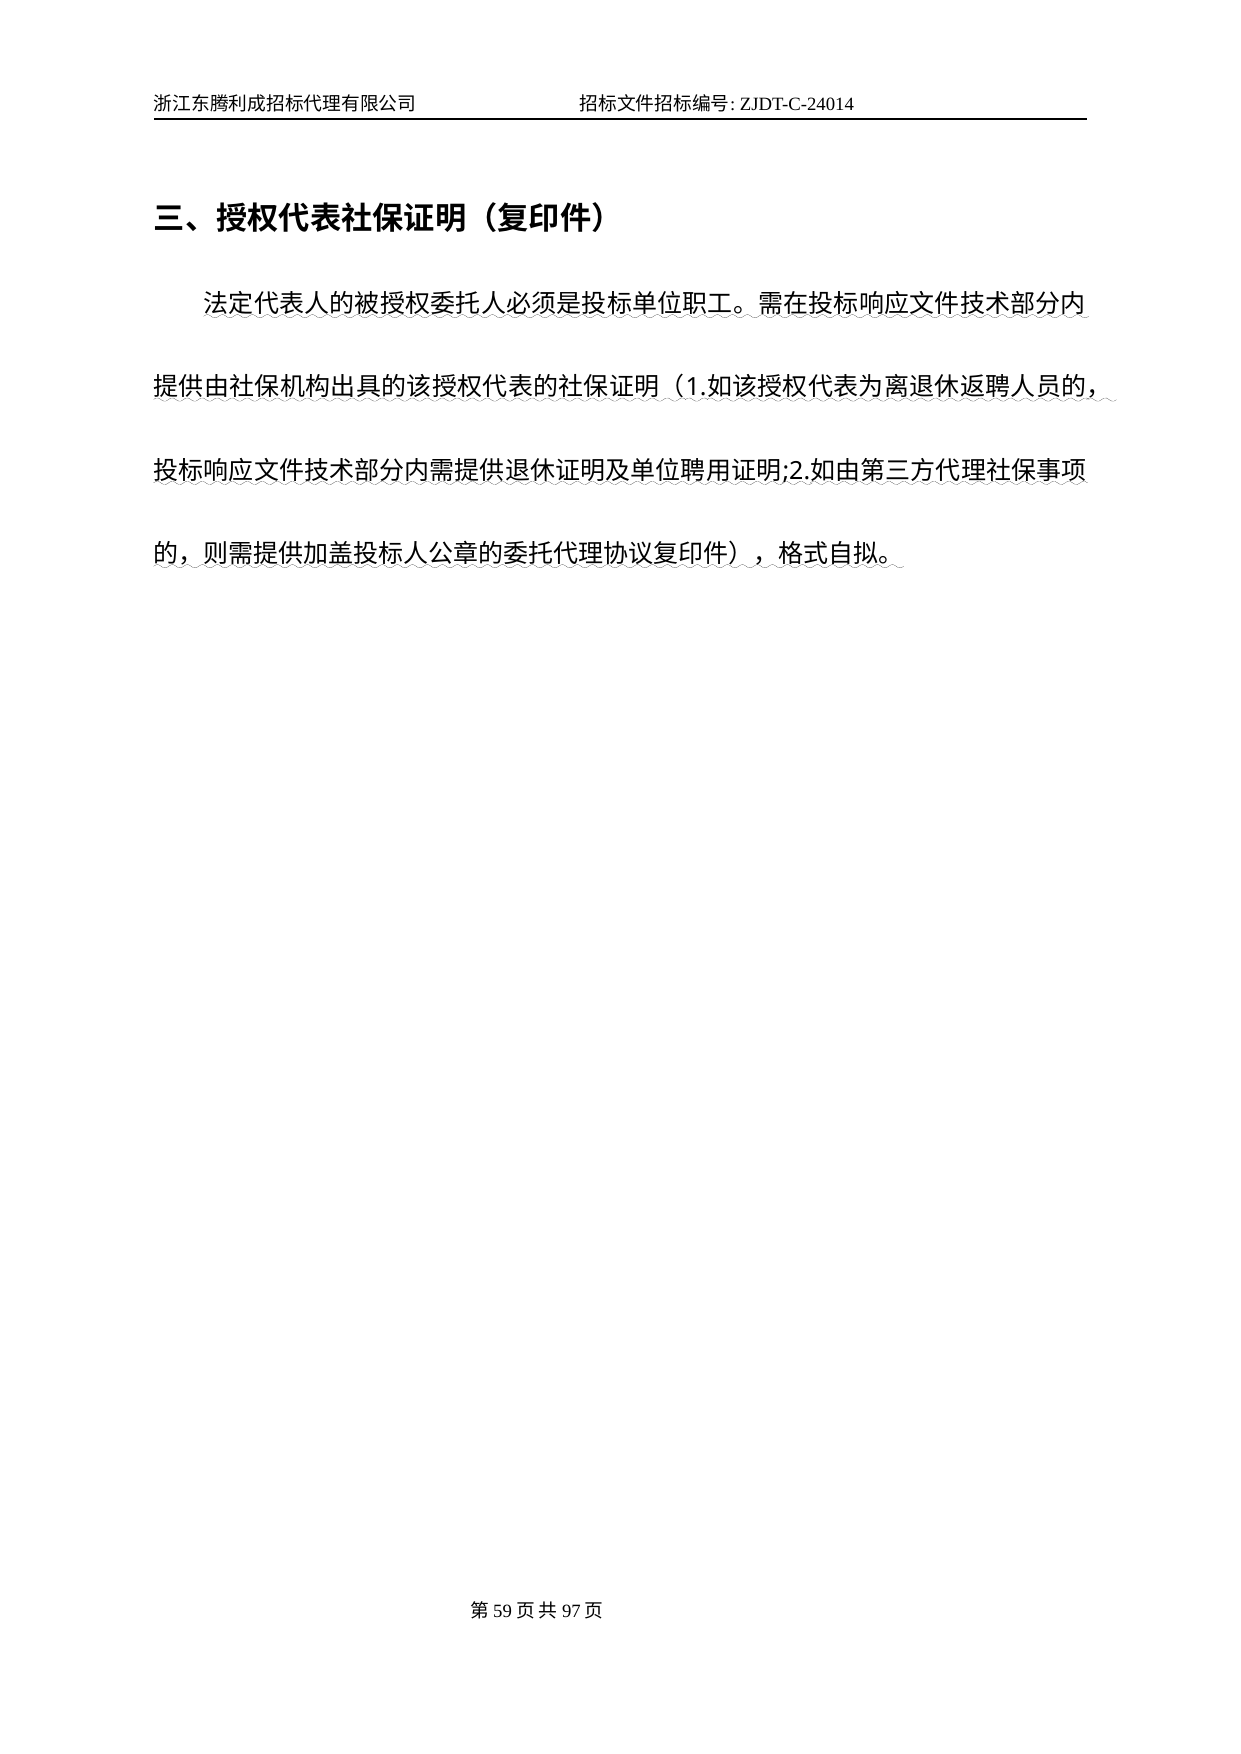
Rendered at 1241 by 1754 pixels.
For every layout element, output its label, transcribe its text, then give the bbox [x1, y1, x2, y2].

text 法定代表人的被授权委托人必须是投标单位职工。需在投标响应文件技术部分内提供由社保机构出具的该授权代表的社保证明（1.如该授权代表为离退休返聘人员的，投标响应文件技术部分内需提供退休证明及单位聘用证明;2.如由第三方代理社保事项的，则需提供加盖投标人公章的委托代理协议复印件），格式自拟。 [153, 246, 1087, 401]
text 法定代表人的被授权委托人必须是投标单位职工。需在投标响应文件技术部分内提供由社保机构出具的该授权代表的社保证明（1.如该授权代表为离退休返聘人员的，投标响应文件技术部分内需提供退休证明及单位聘用证明;2.如由第三方代理社保事项的，则需提供加盖投标人公章的委托代理协议复印件），格式自拟。 [153, 399, 1087, 484]
text 法定代表人的被授权委托人必须是投标单位职工。需在投标响应文件技术部分内提供由社保机构出具的该授权代表的社保证明（1.如该授权代表为离退休返聘人员的，投标响应文件技术部分内需提供退休证明及单位聘用证明;2.如由第三方代理社保事项的，则需提供加盖投标人公章的委托代理协议复印件），格式自拟。 [153, 482, 1087, 579]
text 三、授权代表社保证明（复印件） [153, 162, 1087, 246]
